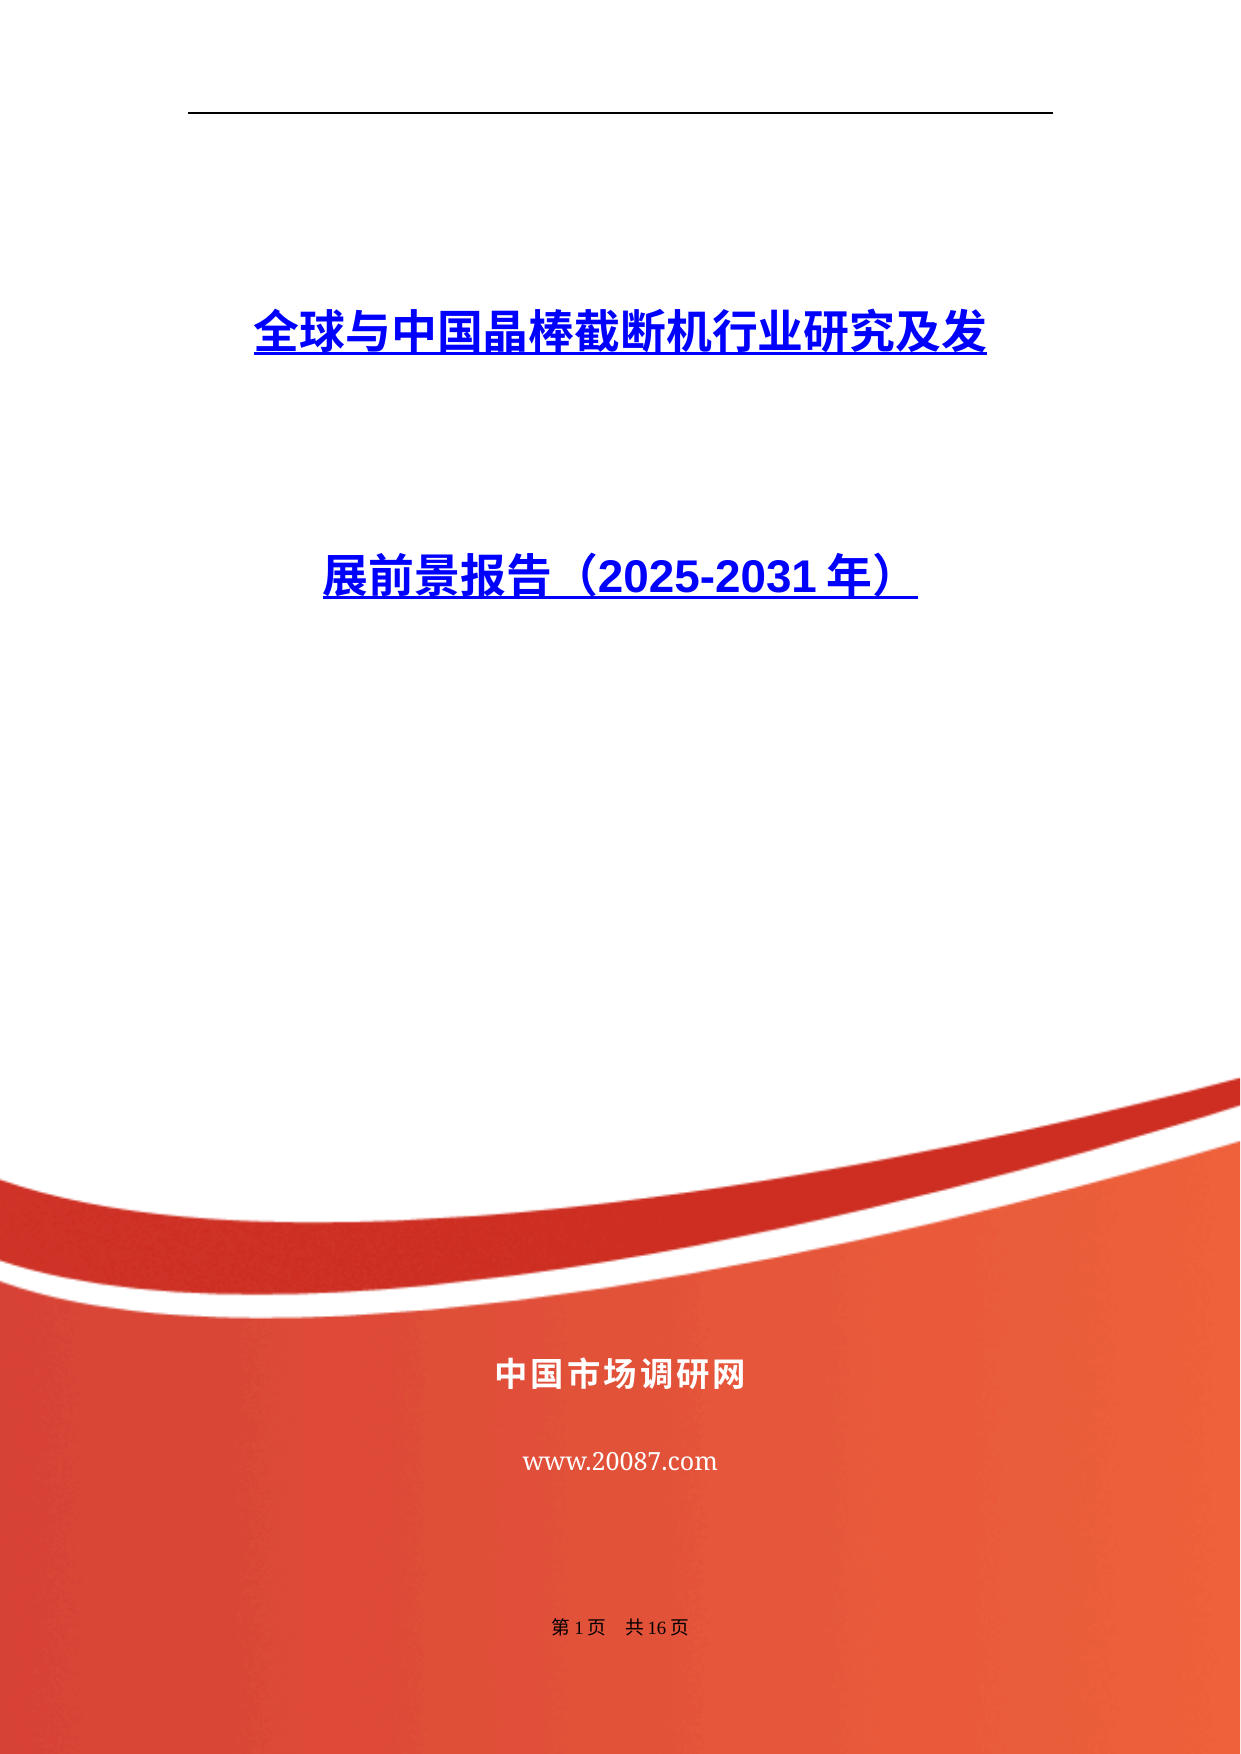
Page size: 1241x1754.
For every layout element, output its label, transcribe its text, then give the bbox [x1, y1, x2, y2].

table_header 全球与中国晶棒截断机行业研究及发展前景报告（2025-2031年） [188, 207, 1053, 773]
subtitle 中国市场调研网 [187, 1339, 1053, 1404]
text www.20087.com [187, 1428, 1053, 1493]
picture [0, 1006, 1241, 1754]
